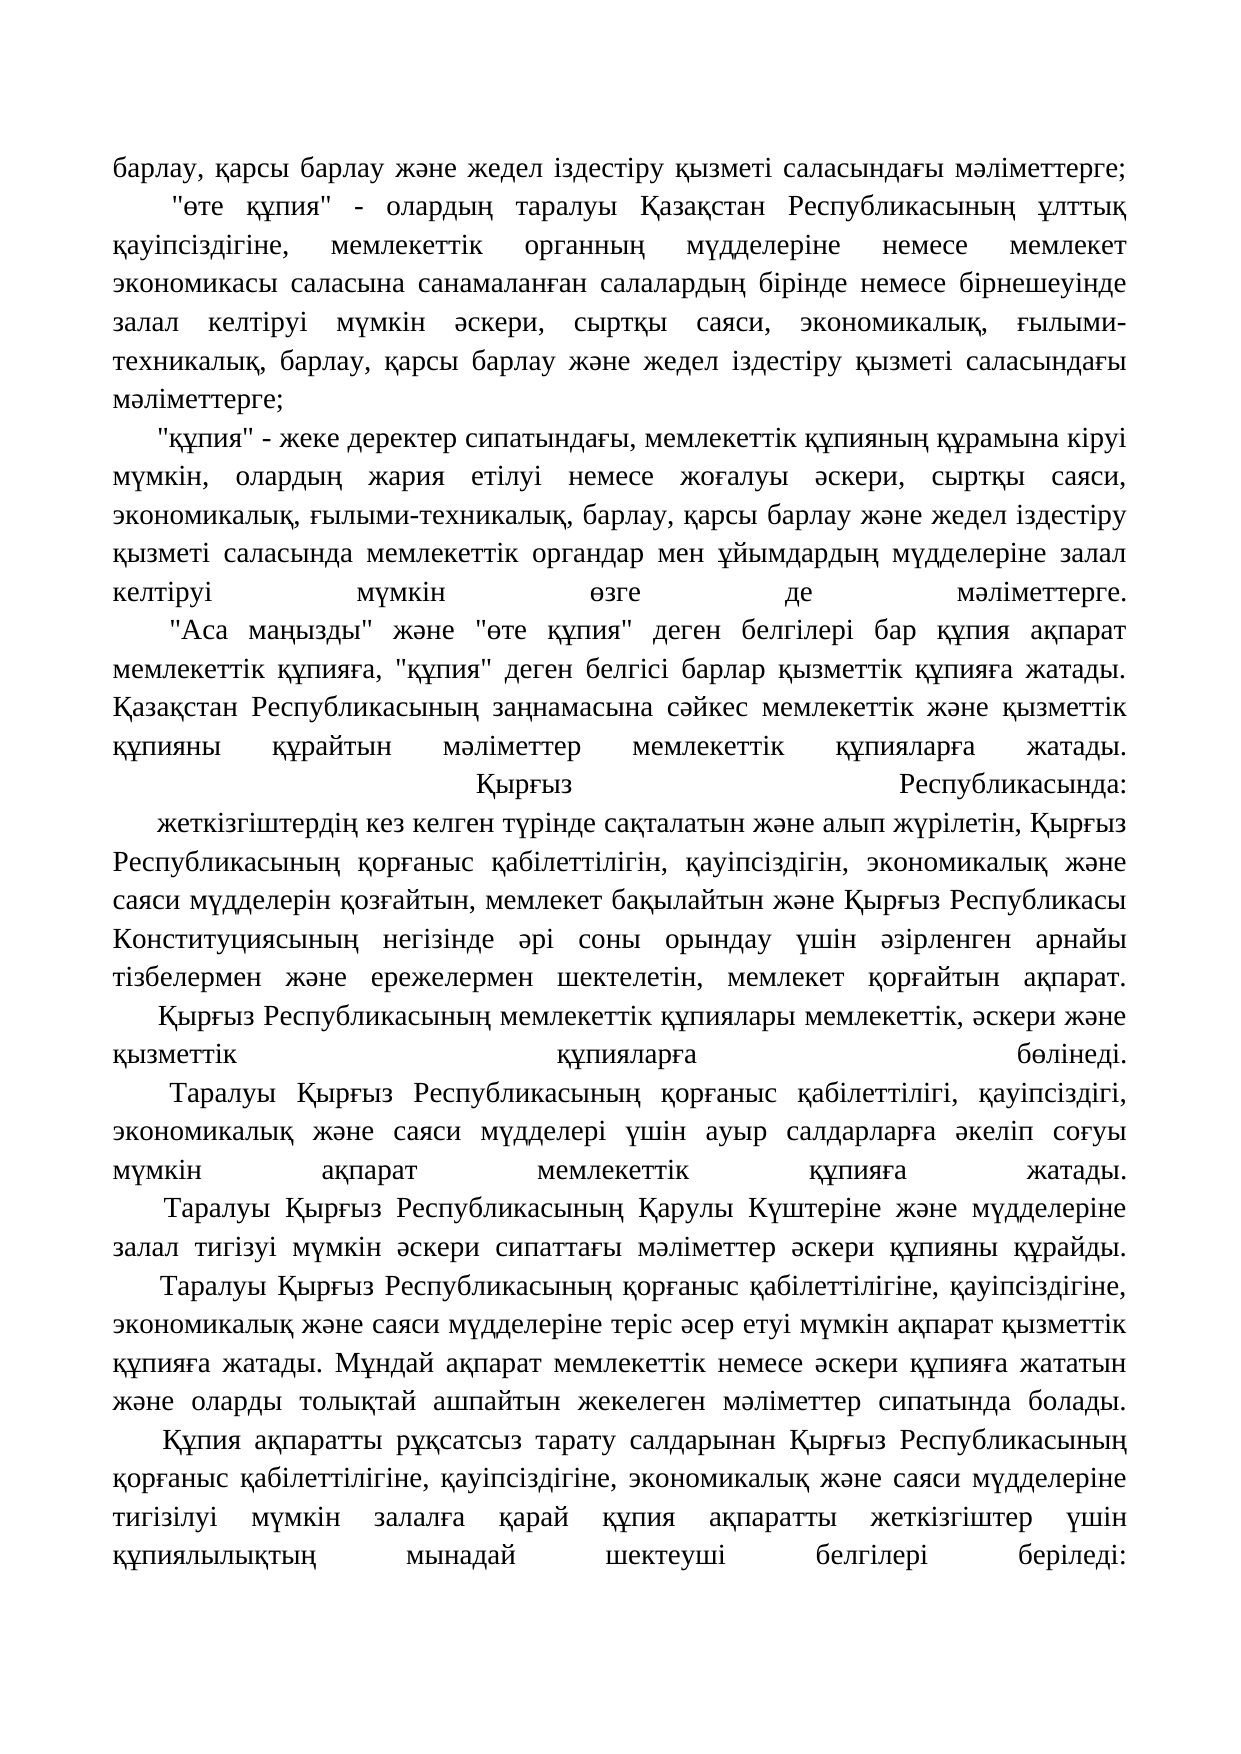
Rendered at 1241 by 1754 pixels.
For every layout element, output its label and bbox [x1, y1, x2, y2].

text [112, 150, 1128, 1571]
